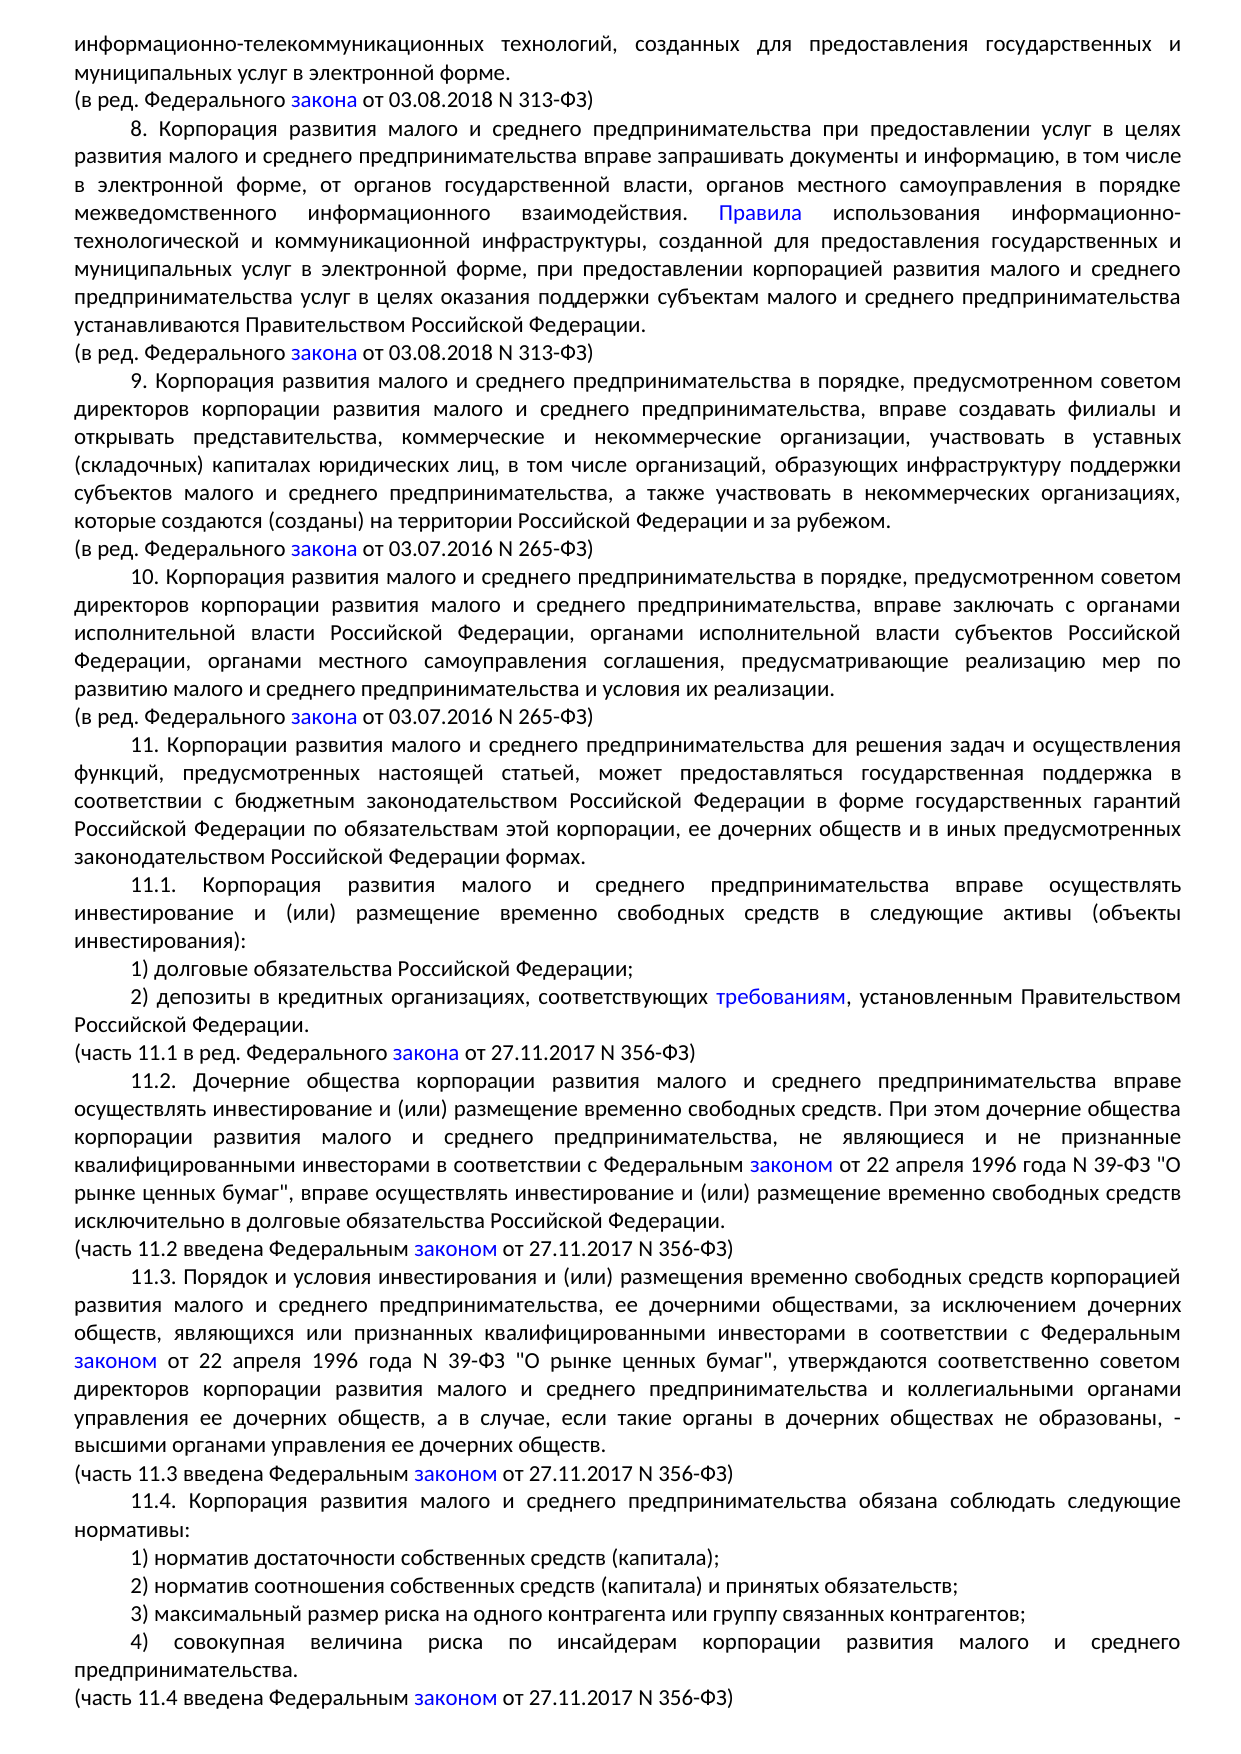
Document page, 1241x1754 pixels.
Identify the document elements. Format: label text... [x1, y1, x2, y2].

text 11.3. Порядок и условия инвестирования и (или) размещения временно свободных средств корпорацией развития малого и среднего предпринимательства, ее дочерними обществами, за исключением дочерних обществ, являющихся или признанных квалифицированными инвесторами в соответствии с Федеральным законом от 22 апреля 1996 года N 39-ФЗ "О рынке ценных бумаг", утверждаются соответственно советом директоров корпорации развития малого и среднего предпринимательства и коллегиальными органами управления ее дочерних обществ, а в случае, если такие органы в дочерних обществах не образованы, - высшими органами управления ее дочерних обществ. [74, 1262, 1181, 1459]
text 4) совокупная величина риска по инсайдерам корпорации развития малого и среднего предпринимательства. [74, 1627, 1181, 1683]
text (часть 11.1 в ред. Федерального закона от 27.11.2017 N 356-ФЗ) [74, 1038, 1181, 1066]
text (в ред. Федерального закона от 03.07.2016 N 265-ФЗ) [74, 534, 1181, 562]
text 1) норматив достаточности собственных средств (капитала); [74, 1543, 1181, 1571]
text 11.4. Корпорация развития малого и среднего предпринимательства обязана соблюдать следующие нормативы: [74, 1487, 1181, 1543]
text 11.2. Дочерние общества корпорации развития малого и среднего предпринимательства вправе осуществлять инвестирование и (или) размещение временно свободных средств. При этом дочерние общества корпорации развития малого и среднего предпринимательства, не являющиеся и не признанные квалифицированными инвесторами в соответствии с Федеральным законом от 22 апреля 1996 года N 39-ФЗ "О рынке ценных бумаг", вправе осуществлять инвестирование и (или) размещение временно свободных средств исключительно в долговые обязательства Российской Федерации. [74, 1066, 1181, 1234]
text (часть 11.2 введена Федеральным законом от 27.11.2017 N 356-ФЗ) [74, 1234, 1181, 1262]
text 3) максимальный размер риска на одного контрагента или группу связанных контрагентов; [74, 1599, 1181, 1627]
text (в ред. Федерального закона от 03.07.2016 N 265-ФЗ) [74, 702, 1181, 730]
text 11. Корпорации развития малого и среднего предпринимательства для решения задач и осуществления функций, предусмотренных настоящей статьей, может предоставляться государственная поддержка в соответствии с бюджетным законодательством Российской Федерации в форме государственных гарантий Российской Федерации по обязательствам этой корпорации, ее дочерних обществ и в иных предусмотренных законодательством Российской Федерации формах. [74, 730, 1181, 870]
text 9. Корпорация развития малого и среднего предпринимательства в порядке, предусмотренном советом директоров корпорации развития малого и среднего предпринимательства, вправе создавать филиалы и открывать представительства, коммерческие и некоммерческие организации, участвовать в уставных (складочных) капиталах юридических лиц, в том числе организаций, образующих инфраструктуру поддержки субъектов малого и среднего предпринимательства, а также участвовать в некоммерческих организациях, которые создаются (созданы) на территории Российской Федерации и за рубежом. [74, 366, 1181, 534]
text 10. Корпорация развития малого и среднего предпринимательства в порядке, предусмотренном советом директоров корпорации развития малого и среднего предпринимательства, вправе заключать с органами исполнительной власти Российской Федерации, органами исполнительной власти субъектов Российской Федерации, органами местного самоуправления соглашения, предусматривающие реализацию мер по развитию малого и среднего предпринимательства и условия их реализации. [74, 562, 1181, 702]
text 11.1. Корпорация развития малого и среднего предпринимательства вправе осуществлять инвестирование и (или) размещение временно свободных средств в следующие активы (объекты инвестирования): [74, 870, 1181, 954]
text (в ред. Федерального закона от 03.08.2018 N 313-ФЗ) [74, 338, 1181, 366]
text 1) долговые обязательства Российской Федерации; [74, 954, 1181, 982]
text (часть 11.4 введена Федеральным законом от 27.11.2017 N 356-ФЗ) [74, 1683, 1181, 1711]
text (часть 11.3 введена Федеральным законом от 27.11.2017 N 356-ФЗ) [74, 1459, 1181, 1487]
text (в ред. Федерального закона от 03.08.2018 N 313-ФЗ) [74, 86, 1181, 114]
text 2) норматив соотношения собственных средств (капитала) и принятых обязательств; [74, 1571, 1181, 1599]
text 2) депозиты в кредитных организациях, соответствующих требованиям, установленным Правительством Российской Федерации. [74, 982, 1181, 1038]
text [74, 29, 1181, 86]
text 8. Корпорация развития малого и среднего предпринимательства при предоставлении услуг в целях развития малого и среднего предпринимательства вправе запрашивать документы и информацию, в том числе в электронной форме, от органов государственной власти, органов местного самоуправления в порядке межведомственного информационного взаимодействия. Правила использования информационно-технологической и коммуникационной инфраструктуры, созданной для предоставления государственных и муниципальных услуг в электронной форме, при предоставлении корпорацией развития малого и среднего предпринимательства услуг в целях оказания поддержки субъектам малого и среднего предпринимательства устанавливаются Правительством Российской Федерации. [74, 114, 1181, 338]
